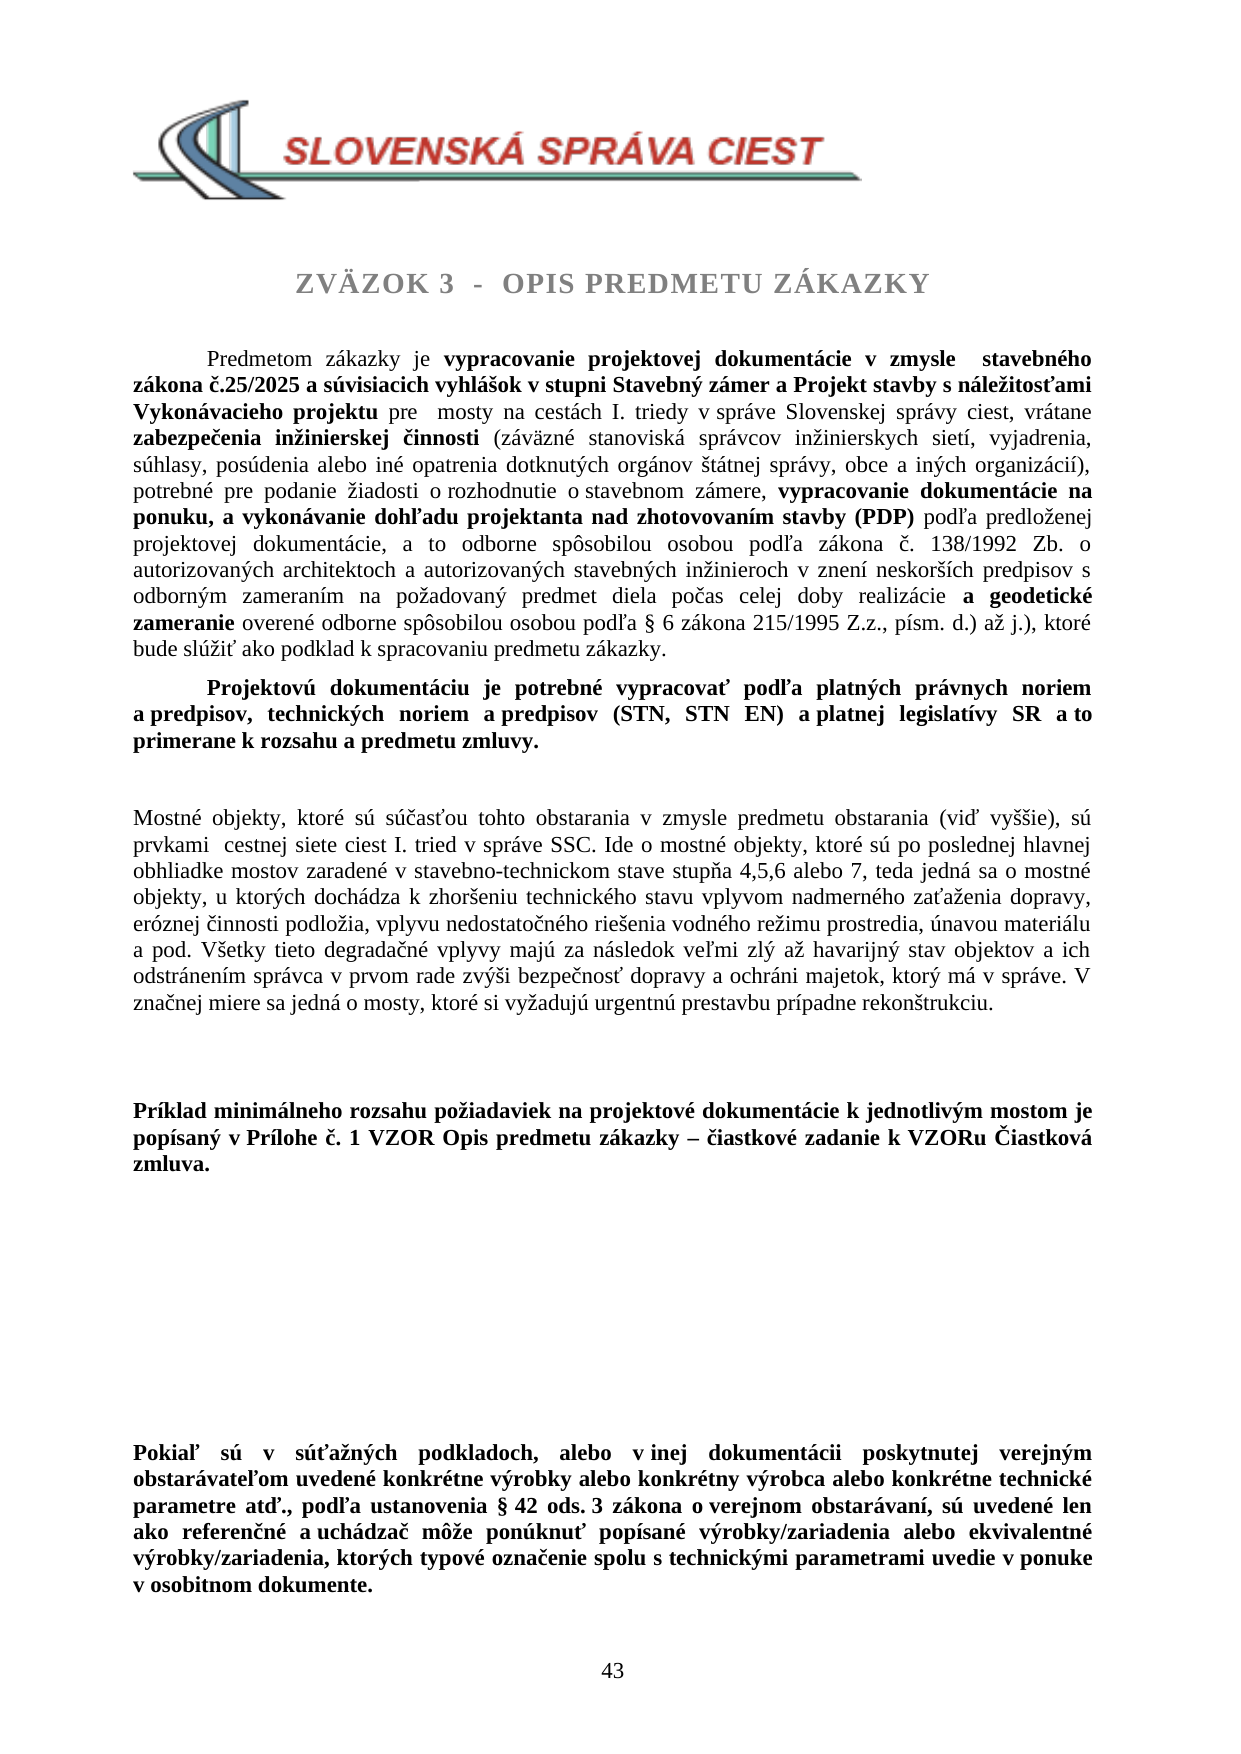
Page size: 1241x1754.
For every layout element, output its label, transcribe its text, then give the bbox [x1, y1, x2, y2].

subtitle ZVÄZOK 3 - OPis Predmetu zákazky [133, 266, 1092, 299]
picture [132, 86, 862, 219]
text Predmetom zákazky je vypracovanie projektovej dokumentácie v zmysle stavebného zákona č.25/2025 a súvisiacich vyhlášok v stupni Stavebný zámer a Projekt stavby s náležitosťami Vykonávacieho projektu pre mosty na cestách I. triedy v správe Slovenskej správy ciest, vrátane zabezpečenia inžinierskej činnosti (záväzné stanoviská správcov inžinierskych sietí, vyjadrenia, súhlasy, posúdenia alebo iné opatrenia dotknutých orgánov štátnej správy, obce a iných organizácií), potrebné pre podanie žiadosti o rozhodnutie o stavebnom zámere, vypracovanie dokumentácie na ponuku, a vykonávanie dohľadu projektanta nad zhotovovaním stavby (PDP) podľa predloženej projektovej dokumentácie, a to odborne spôsobilou osobou podľa zákona č. 138/1992 Zb. o autorizovaných architektoch a autorizovaných stavebných inžinieroch v znení neskorších predpisov s odborným zameraním na požadovaný predmet diela počas celej doby realizácie a geodetické zameranie overené odborne spôsobilou osobou podľa § 6 zákona 215/1995 Z.z., písm. d.) až j.), ktoré bude slúžiť ako podklad k spracovaniu predmetu zákazky. [133, 345, 1092, 661]
text Mostné objekty, ktoré sú súčasťou tohto obstarania v zmysle predmetu obstarania (viď vyššie), sú prvkami cestnej siete ciest I. tried v správe SSC. Ide o mostné objekty, ktoré sú po poslednej hlavnej obhliadke mostov zaradené v stavebno-technickom stave stupňa 4,5,6 alebo 7, teda jedná sa o mostné objekty, u ktorých dochádza k zhoršeniu technického stavu vplyvom nadmerného zaťaženia dopravy, eróznej činnosti podložia, vplyvu nedostatočného riešenia vodného režimu prostredia, únavou materiálu a pod. Všetky tieto degradačné vplyvy majú za následok veľmi zlý až havarijný stav objektov a ich odstránením správca v prvom rade zvýši bezpečnosť dopravy a ochráni majetok, ktorý má v správe. V značnej miere sa jedná o mosty, ktoré si vyžadujú urgentnú prestavbu prípadne rekonštrukciu. [133, 804, 1092, 1015]
text Príklad minimálneho rozsahu požiadaviek na projektové dokumentácie k jednotlivým mostom je popísaný v Prílohe č. 1 VZOR Opis predmetu zákazky – čiastkové zadanie k VZORu Čiastková zmluva. [133, 1098, 1092, 1177]
text Projektovú dokumentáciu je potrebné vypracovať podľa platných právnych noriem a predpisov, technických noriem a predpisov (STN, STN EN) a platnej legislatívy SR a to primerane k rozsahu a predmetu zmluvy. [133, 674, 1092, 753]
text Pokiaľ sú v súťažných podkladoch, alebo v inej dokumentácii poskytnutej verejným obstarávateľom uvedené konkrétne výrobky alebo konkrétny výrobca alebo konkrétne technické parametre atď., podľa ustanovenia § 42 ods. 3 zákona o verejnom obstarávaní, sú uvedené len ako referenčné a uchádzač môže ponúknuť popísané výrobky/zariadenia alebo ekvivalentné výrobky/zariadenia, ktorých typové označenie spolu s technickými parametrami uvedie v ponuke v osobitnom dokumente. [133, 1439, 1092, 1597]
